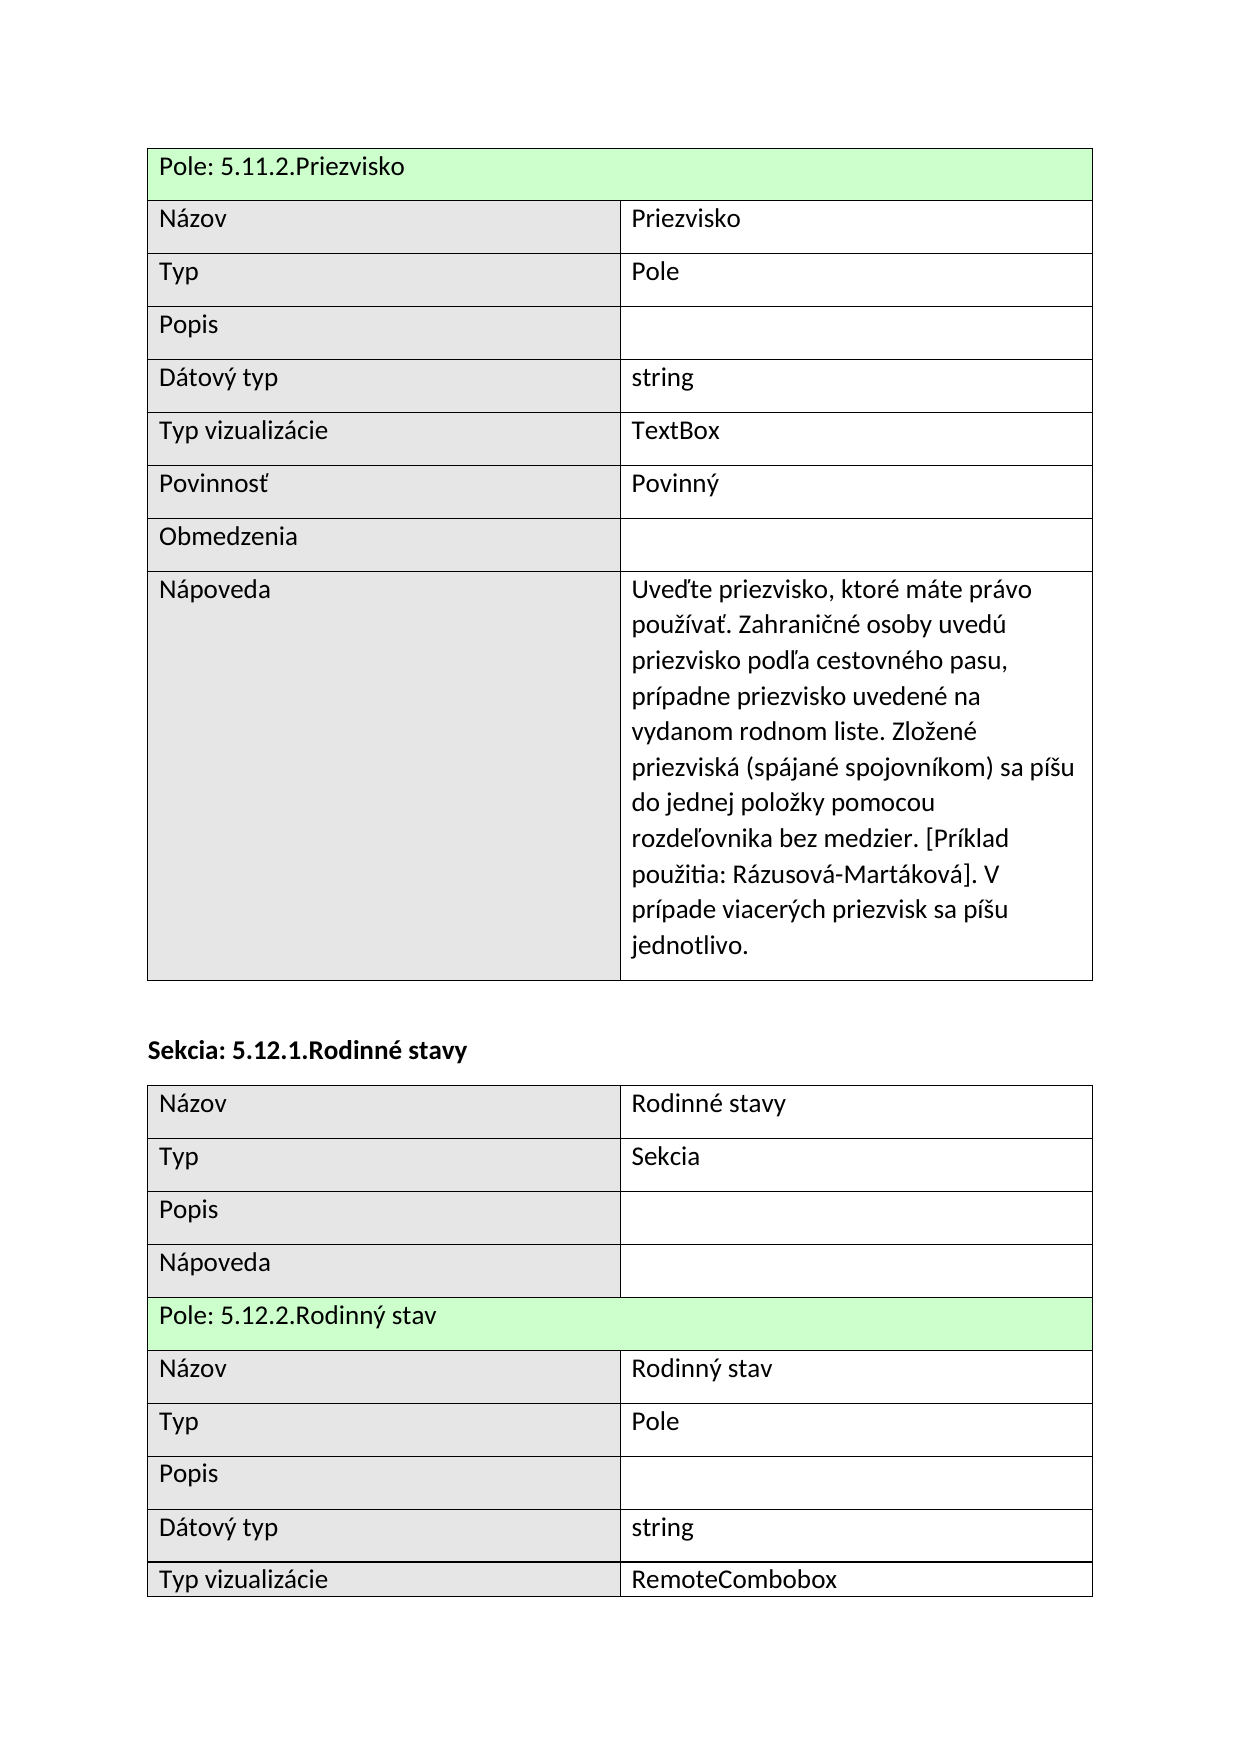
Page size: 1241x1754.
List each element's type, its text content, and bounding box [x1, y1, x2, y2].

table_cell [621, 1457, 1092, 1509]
table_cell Názov [148, 201, 620, 253]
table_cell [621, 1245, 1092, 1297]
table_cell Nápoveda [148, 572, 620, 980]
table_cell [621, 1192, 1092, 1244]
table_cell Povinný [621, 466, 1092, 518]
table_cell Dátový typ [148, 360, 620, 412]
table_cell Nápoveda [148, 1245, 620, 1297]
table_header Názov [148, 1086, 620, 1138]
table_cell Pole [621, 254, 1092, 306]
table_cell string [621, 1510, 1092, 1561]
table_cell Typ [148, 1404, 620, 1456]
table_cell Priezvisko [621, 201, 1092, 253]
table_cell RemoteCombobox [621, 1563, 1092, 1596]
table_cell Pole: 5.11.2.Priezvisko [148, 149, 1092, 200]
table_cell Typ vizualizácie [148, 1563, 620, 1596]
table_cell Pole [621, 1404, 1092, 1456]
table_cell TextBox [621, 413, 1092, 465]
table_cell Popis [148, 307, 620, 359]
table_cell [621, 307, 1092, 359]
table_cell Pole: 5.12.2.Rodinný stav [148, 1298, 1092, 1350]
table_cell Typ [148, 254, 620, 306]
table_cell Dátový typ [148, 1510, 620, 1561]
table_header Rodinné stavy [621, 1086, 1092, 1138]
table_cell Popis [148, 1457, 620, 1509]
table_cell Rodinný stav [621, 1351, 1092, 1403]
table_cell Uveďte priezvisko, ktoré máte právo používať. Zahraničné osoby uvedú priezvisko podľa cestovného pasu, prípadne priezvisko uvedené na vydanom rodnom liste. Zložené priezviská (spájané spojovníkom) sa píšu do jednej položky pomocou rozdeľovnika bez medzier. [Príklad použitia: Rázusová-Martáková]. V prípade viacerých priezvisk sa píšu jednotlivo. [621, 572, 1092, 980]
table_cell Typ [148, 1139, 620, 1191]
table_cell Sekcia [621, 1139, 1092, 1191]
text Sekcia: 5.12.1.Rodinné stavy [148, 1033, 1093, 1066]
table_cell Popis [148, 1192, 620, 1244]
table_cell Typ vizualizácie [148, 413, 620, 465]
table_cell [621, 519, 1092, 571]
table_cell Obmedzenia [148, 519, 620, 571]
table_cell string [621, 360, 1092, 412]
table_cell Názov [148, 1351, 620, 1403]
table_cell Povinnosť [148, 466, 620, 518]
